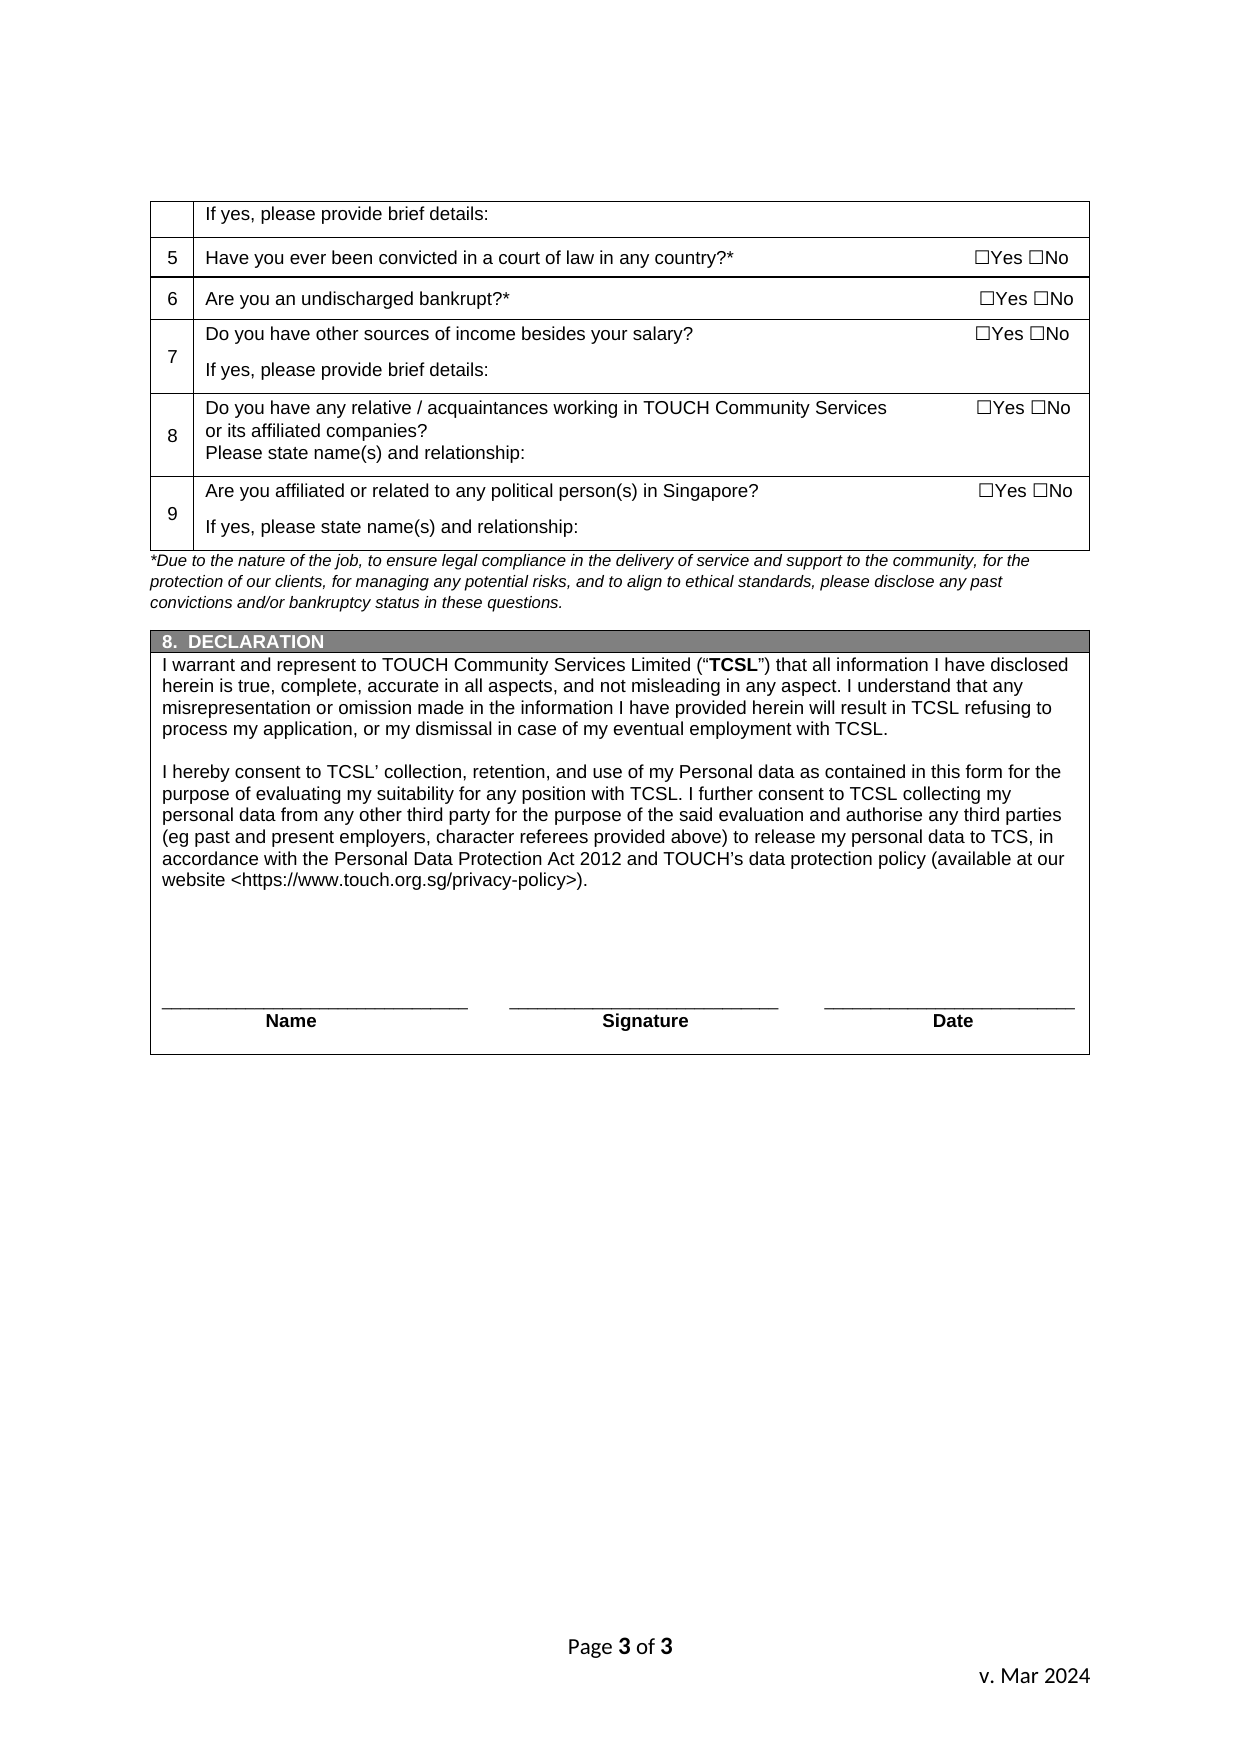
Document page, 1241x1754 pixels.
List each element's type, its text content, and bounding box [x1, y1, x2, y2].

table_cell 5 [151, 238, 193, 276]
table_cell I warrant and represent to TOUCH Community Services Limited (“TCSL”) that all information I have disclosed herein is true, complete, accurate in all aspects, and not misleading in any aspect. I understand that any misrepresentation or omission made in the information I have provided herein will result in TCSL refusing to process my application, or my dismissal in case of my eventual employment with TCSL. I hereby consent to TCSL’ collection, retention, and use of my Personal data as contained in this form for the purpose of evaluating my suitability for any position with TCSL. I further consent to TCSL collecting my personal data from any other third party for the purpose of the said evaluation and authorise any third parties (eg past and present employers, character referees provided above) to release my personal data to TCS, in accordance with the Personal Data Protection Act 2012 and TOUCH’s data protection policy (available at our website <https://www.touch.org.sg/privacy-policy>). _________________________________ _____________________________ ___________________________ Name Signature Date [151, 653, 1089, 1053]
table_cell 4 [151, 202, 193, 237]
table_cell Do you have any relative / acquaintances working in TOUCH Community Services Yes No or its affiliated companies? Please state name(s) and relationship: [194, 394, 1089, 476]
table_cell 7 [151, 320, 193, 393]
table_cell 6 [151, 278, 193, 319]
table_cell Are you an undischarged bankrupt?* Yes No [194, 278, 1089, 319]
table_cell Have you ever been convicted in a court of law in any country?* Yes No [194, 238, 1089, 276]
table_cell Are you affiliated or related to any political person(s) in Singapore? Yes No If yes, please state name(s) and relationship: [194, 477, 1089, 550]
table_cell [194, 202, 1089, 237]
table_cell Do you have other sources of income besides your salary? Yes No If yes, please provide brief details: [194, 320, 1089, 393]
text *Due to the nature of the job, to ensure legal compliance in the delivery of service and support to the community, for the protection of our clients, for managing any potential risks, and to align to ethical standards, please disclose any past convictions and/or bankruptcy status in these questions. [150, 551, 1090, 612]
table_cell 8 [151, 394, 193, 476]
table_header 8. DECLARATION [151, 631, 1089, 652]
table_cell 9 [151, 477, 193, 550]
